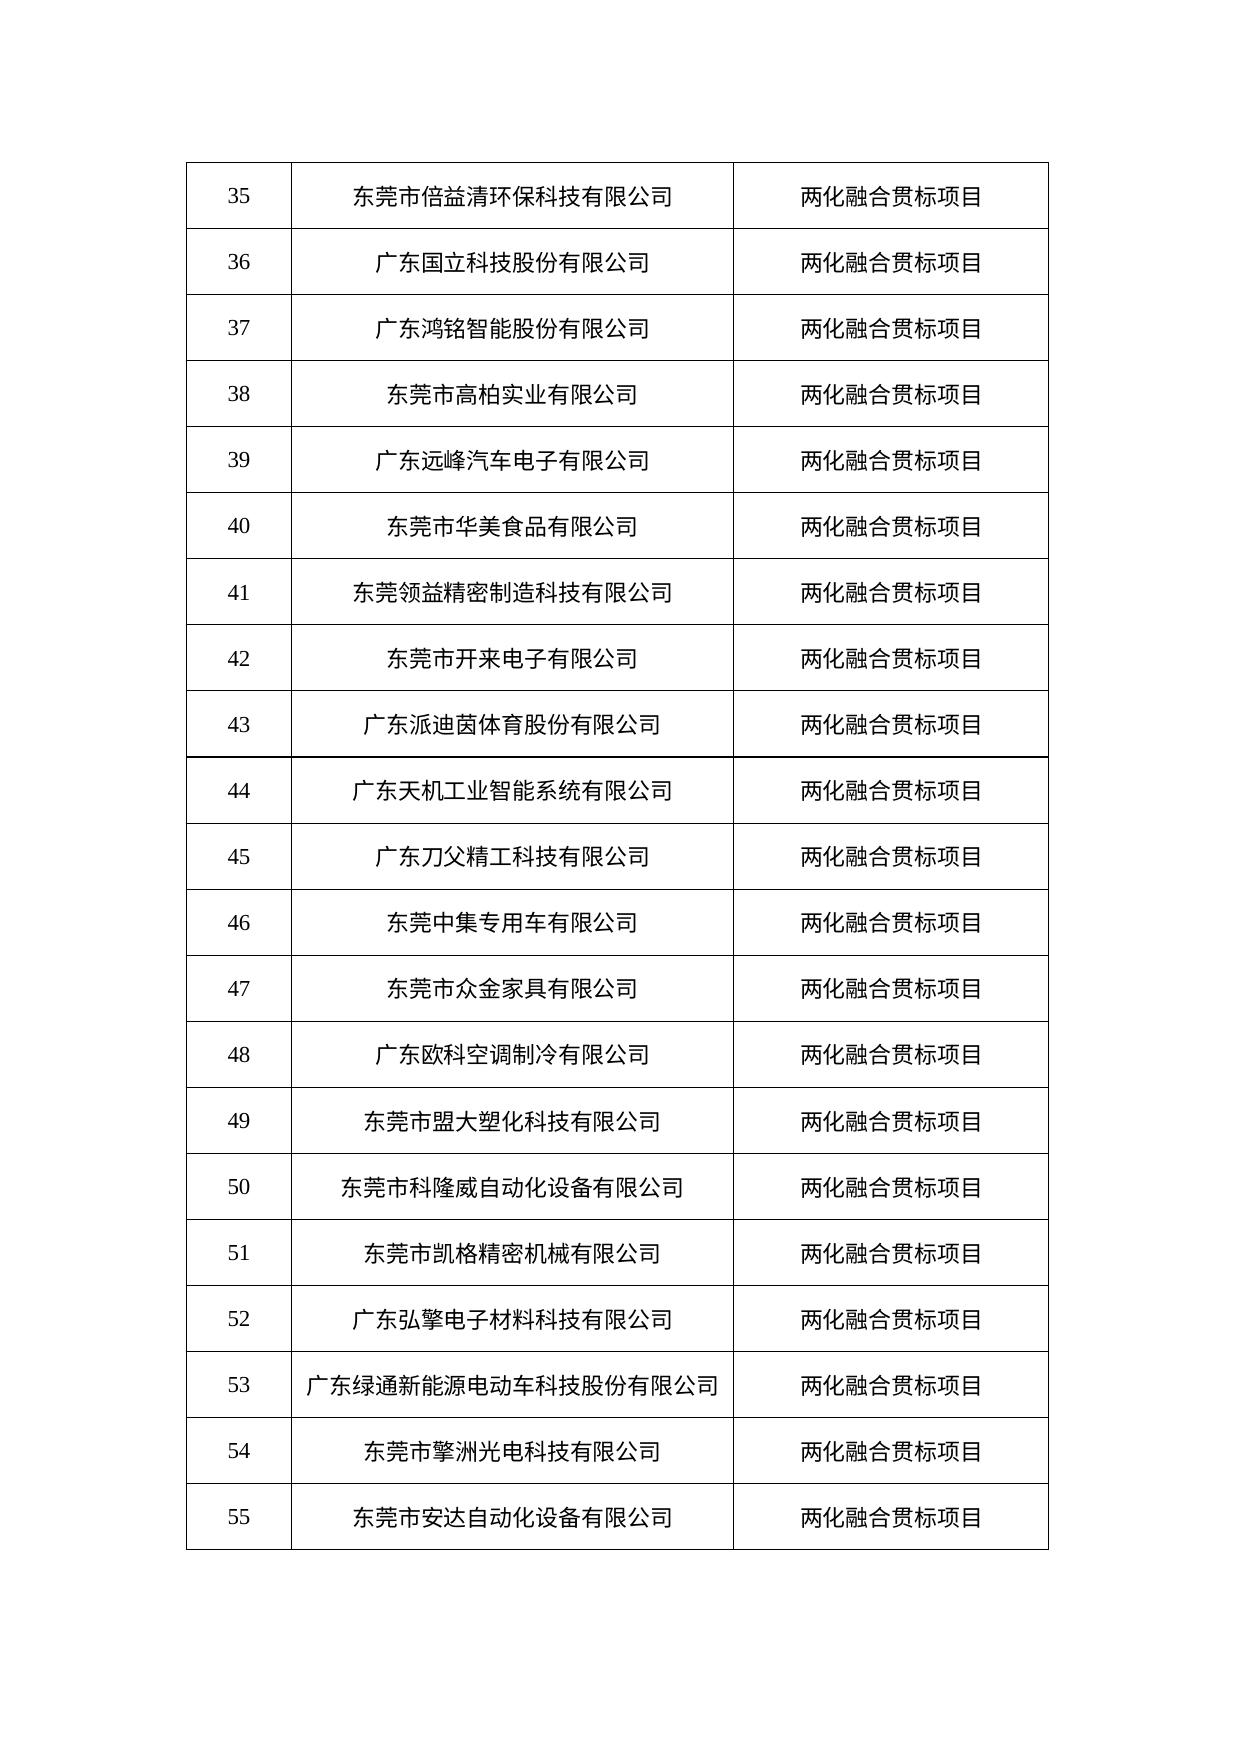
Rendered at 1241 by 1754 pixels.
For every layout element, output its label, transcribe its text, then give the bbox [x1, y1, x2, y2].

table_cell 广东天机工业智能系统有限公司 [292, 758, 733, 822]
table_cell 两化融合贯标项目 [734, 163, 1048, 228]
table_cell 广东欧科空调制冷有限公司 [292, 1022, 733, 1087]
table_cell 广东鸿铭智能股份有限公司 [292, 295, 733, 360]
table_cell 45 [187, 824, 291, 888]
table_cell 广东绿通新能源电动车科技股份有限公司 [292, 1352, 733, 1417]
table_cell 50 [187, 1154, 291, 1219]
table_cell 35 [187, 163, 291, 228]
table_cell 两化融合贯标项目 [734, 1154, 1048, 1219]
table_cell 两化融合贯标项目 [734, 1088, 1048, 1153]
table_cell 40 [187, 493, 291, 558]
table_cell 两化融合贯标项目 [734, 295, 1048, 360]
table_cell 53 [187, 1352, 291, 1417]
table_cell 两化融合贯标项目 [734, 956, 1048, 1021]
table_cell 两化融合贯标项目 [734, 758, 1048, 822]
table_cell 47 [187, 956, 291, 1021]
table_cell 两化融合贯标项目 [734, 229, 1048, 294]
table_cell 52 [187, 1286, 291, 1351]
table_cell 广东派迪茵体育股份有限公司 [292, 691, 733, 756]
table_cell 54 [187, 1418, 291, 1483]
table_cell 东莞中集专用车有限公司 [292, 890, 733, 954]
table_cell 两化融合贯标项目 [734, 1484, 1048, 1549]
table_cell 广东国立科技股份有限公司 [292, 229, 733, 294]
table_cell 东莞领益精密制造科技有限公司 [292, 559, 733, 624]
table_cell 东莞市擎洲光电科技有限公司 [292, 1418, 733, 1483]
table_cell 两化融合贯标项目 [734, 1418, 1048, 1483]
table_cell 东莞市华美食品有限公司 [292, 493, 733, 558]
table_cell 东莞市众金家具有限公司 [292, 956, 733, 1021]
table_cell 37 [187, 295, 291, 360]
table_cell 38 [187, 361, 291, 426]
table_cell 39 [187, 427, 291, 492]
table_cell 两化融合贯标项目 [734, 559, 1048, 624]
table_cell 两化融合贯标项目 [734, 1286, 1048, 1351]
table_cell 42 [187, 625, 291, 690]
table_cell 两化融合贯标项目 [734, 691, 1048, 756]
table_cell 48 [187, 1022, 291, 1087]
table_cell 东莞市开来电子有限公司 [292, 625, 733, 690]
table_cell 广东远峰汽车电子有限公司 [292, 427, 733, 492]
table_cell 46 [187, 890, 291, 954]
table_cell 两化融合贯标项目 [734, 625, 1048, 690]
table_cell 两化融合贯标项目 [734, 1352, 1048, 1417]
table_cell 55 [187, 1484, 291, 1549]
table_cell 广东刀父精工科技有限公司 [292, 824, 733, 888]
table_cell 51 [187, 1220, 291, 1285]
table_cell 东莞市高柏实业有限公司 [292, 361, 733, 426]
table_cell 两化融合贯标项目 [734, 890, 1048, 954]
table_cell 两化融合贯标项目 [734, 427, 1048, 492]
table_cell 两化融合贯标项目 [734, 493, 1048, 558]
table_cell 43 [187, 691, 291, 756]
table_cell 广东弘擎电子材料科技有限公司 [292, 1286, 733, 1351]
table_cell 49 [187, 1088, 291, 1153]
table_cell 44 [187, 758, 291, 822]
table_cell 两化融合贯标项目 [734, 1220, 1048, 1285]
table_cell 两化融合贯标项目 [734, 824, 1048, 888]
table_cell 两化融合贯标项目 [734, 361, 1048, 426]
table_cell 41 [187, 559, 291, 624]
table_cell 东莞市安达自动化设备有限公司 [292, 1484, 733, 1549]
table_cell 两化融合贯标项目 [734, 1022, 1048, 1087]
table_cell 东莞市盟大塑化科技有限公司 [292, 1088, 733, 1153]
table_cell 东莞市科隆威自动化设备有限公司 [292, 1154, 733, 1219]
table_cell 东莞市凯格精密机械有限公司 [292, 1220, 733, 1285]
table_cell 36 [187, 229, 291, 294]
table_cell 东莞市倍益清环保科技有限公司 [292, 163, 733, 228]
